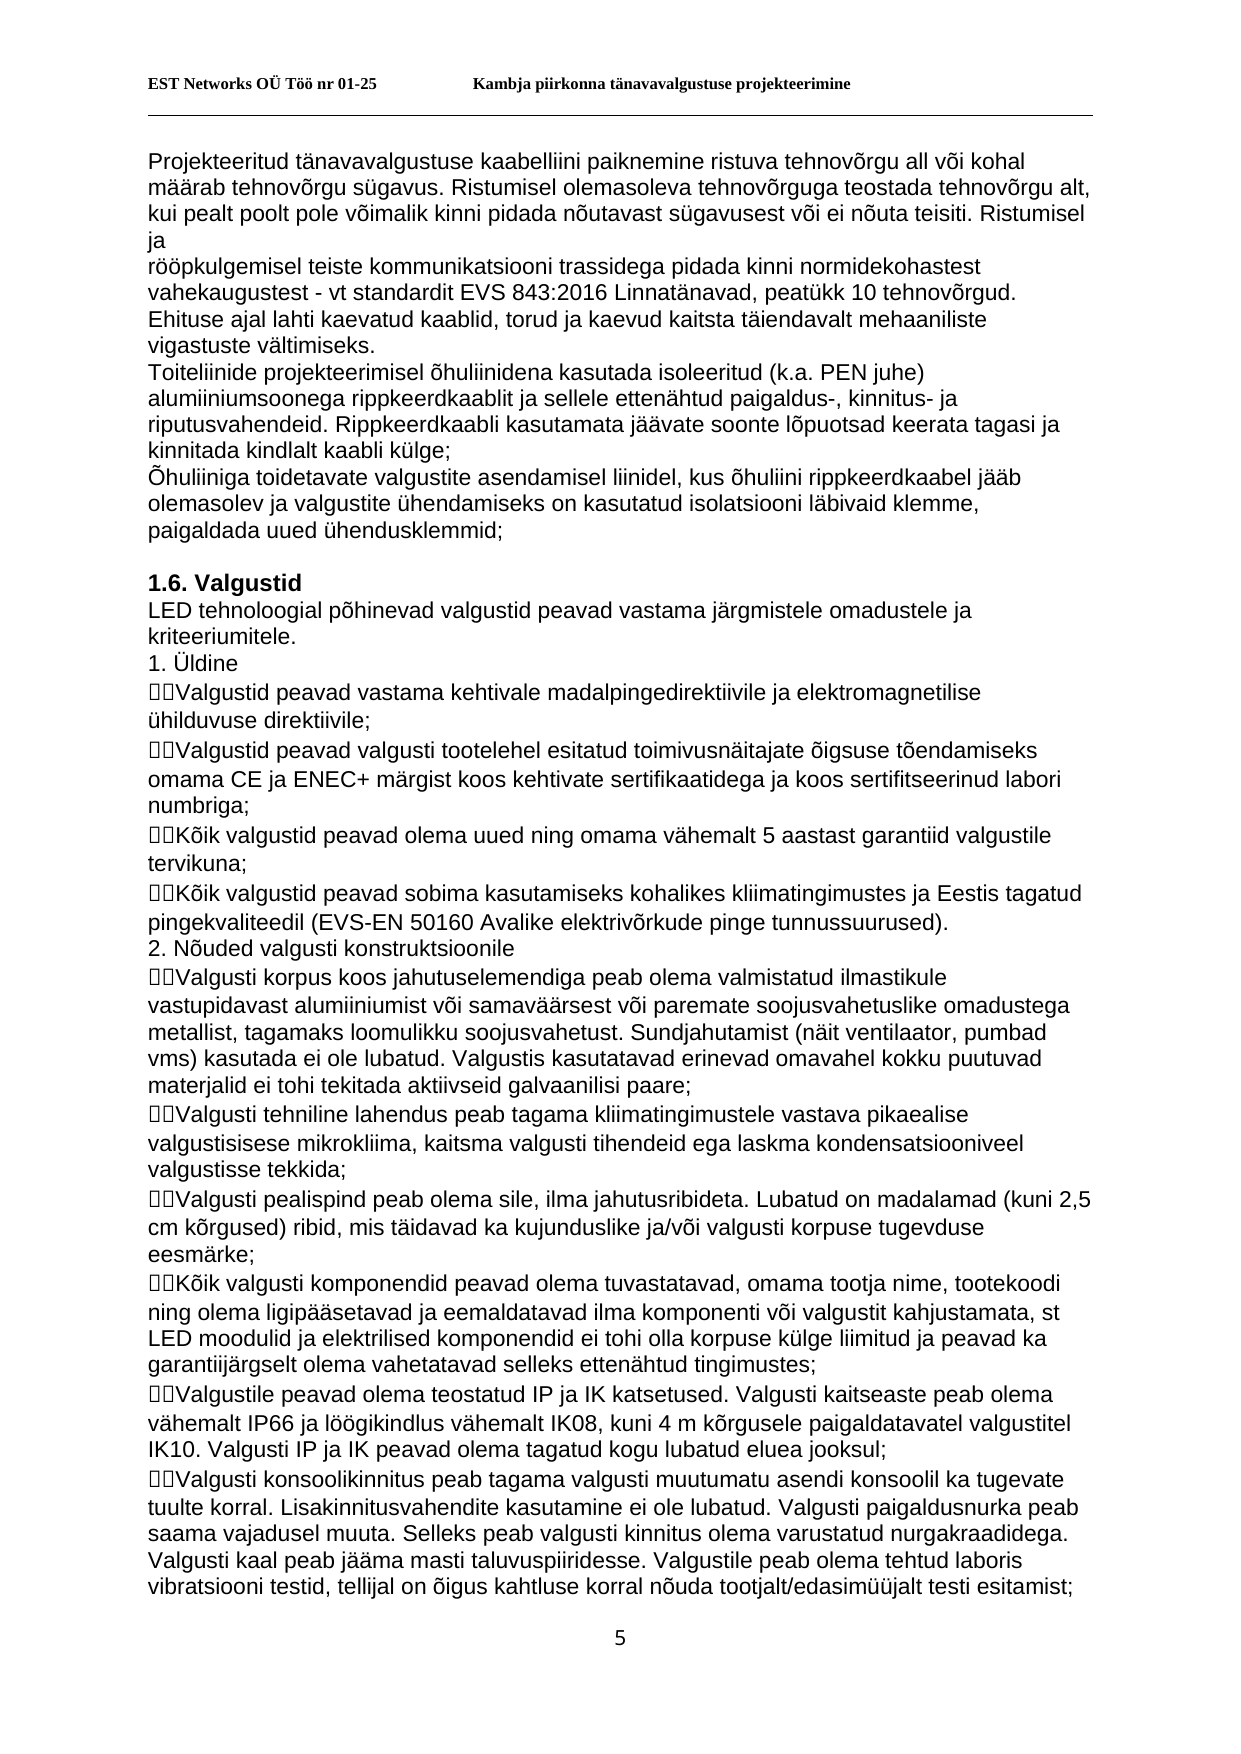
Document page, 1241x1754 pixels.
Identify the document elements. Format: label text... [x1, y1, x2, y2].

text Õhuliiniga toidetavate valgustite asendamisel liinidel, kus õhuliini rippkeerdkaabel jääb olemasolev ja valgustite ühendamiseks on kasutatud isolatsiooni läbivaid klemme, paigaldada uued ühendusklemmid; [148, 464, 1093, 543]
text Valgustid peavad valgusti tootelehel esitatud toimivusnäitajate õigsuse tõendamiseks omama CE ja ENEC+ märgist koos kehtivate sertifikaatidega ja koos sertifitseerinud labori numbriga; [148, 734, 1093, 818]
text Kõik valgustid peavad olema uued ning omama vähemalt 5 aastast garantiid valgustile tervikuna; [148, 819, 1093, 877]
text Valgusti pealispind peab olema sile, ilma jahutusribideta. Lubatud on madalamad (kuni 2,5 cm kõrgused) ribid, mis täidavad ka kujunduslike ja/või valgusti korpuse tugevduse eesmärke; [148, 1183, 1093, 1267]
text Toiteliinide projekteerimisel õhuliinidena kasutada isoleeritud (k.a. PEN juhe) alumiiniumsoonega rippkeerdkaablit ja sellele ettenähtud paigaldus-, kinnitus- ja riputusvahendeid. Rippkeerdkaabli kasutamata jäävate soonte lõpuotsad keerata tagasi ja kinnitada kindlalt kaabli külge; [148, 358, 1093, 464]
text Projekteeritud tänavavalgustuse kaabelliini paiknemine ristuva tehnovõrgu all või kohal määrab tehnovõrgu sügavus. Ristumisel olemasoleva tehnovõrguga teostada tehnovõrgu alt, kui pealt poolt pole võimalik kinni pidada nõutavast sügavusest või ei nõuta teisiti. Ristumisel ja [148, 148, 1093, 253]
text Valgustid peavad vastama kehtivale madalpingedirektiivile ja elektromagnetilise ühilduvuse direktiivile; [148, 676, 1093, 733]
text 2. Nõuded valgusti konstruktsioonile [148, 935, 1093, 961]
text 1.6. Valgustid [148, 569, 1093, 597]
text rööpkulgemisel teiste kommunikatsiooni trassidega pidada kinni normidekohastest vahekaugustest - vt standardit EVS 843:2016 Linnatänavad, peatükk 10 tehnovõrgud. [148, 253, 1093, 306]
text 1. Üldine [148, 649, 1093, 676]
text Ehituse ajal lahti kaevatud kaablid, torud ja kaevud kaitsta täiendavalt mehaaniliste vigastuste vältimiseks. [148, 306, 1093, 358]
text LED tehnoloogial põhinevad valgustid peavad vastama järgmistele omadustele ja kriteeriumitele. [148, 597, 1093, 649]
text Valgusti konsoolikinnitus peab tagama valgusti muutumatu asendi konsoolil ka tugevate tuulte korral. Lisakinnitusvahendite kasutamine ei ole lubatud. Valgusti paigaldusnurka peab saama vajadusel muuta. Selleks peab valgusti kinnitus olema varustatud nurgakraadidega. Valgusti kaal peab jääma masti taluvuspiiridesse. Valgustile peab olema tehtud laboris vibratsiooni testid, tellijal on õigus kahtluse korral nõuda tootjalt/edasimüüjalt testi esitamist; [148, 1463, 1093, 1599]
text Kõik valgustid peavad sobima kasutamiseks kohalikes kliimatingimustes ja Eestis tagatud pingekvaliteedil (EVS-EN 50160 Avalike elektrivõrkude pinge tunnussuurused). [148, 877, 1093, 935]
text Valgustile peavad olema teostatud IP ja IK katsetused. Valgusti kaitseaste peab olema vähemalt IP66 ja löögikindlus vähemalt IK08, kuni 4 m kõrgusele paigaldatavatel valgustitel IK10. Valgusti IP ja IK peavad olema tagatud kogu lubatud eluea jooksul; [148, 1378, 1093, 1462]
text Valgusti tehniline lahendus peab tagama kliimatingimustele vastava pikaealise valgustisisese mikrokliima, kaitsma valgusti tihendeid ega laskma kondensatsiooniveel valgustisse tekkida; [148, 1098, 1093, 1182]
text Valgusti korpus koos jahutuselemendiga peab olema valmistatud ilmastikule vastupidavast alumiiniumist või samaväärsest või paremate soojusvahetuslike omadustega metallist, tagamaks loomulikku soojusvahetust. Sundjahutamist (näit ventilaator, pumbad vms) kasutada ei ole lubatud. Valgustis kasutatavad erinevad omavahel kokku puutuvad materjalid ei tohi tekitada aktiivseid galvaanilisi paare; [148, 961, 1093, 1098]
text Kõik valgusti komponendid peavad olema tuvastatavad, omama tootja nime, tootekoodi ning olema ligipääsetavad ja eemaldatavad ilma komponenti või valgustit kahjustamata, st LED moodulid ja elektrilised komponendid ei tohi olla korpuse külge liimitud ja peavad ka garantiijärgselt olema vahetatavad selleks ettenähtud tingimustes; [148, 1267, 1093, 1378]
